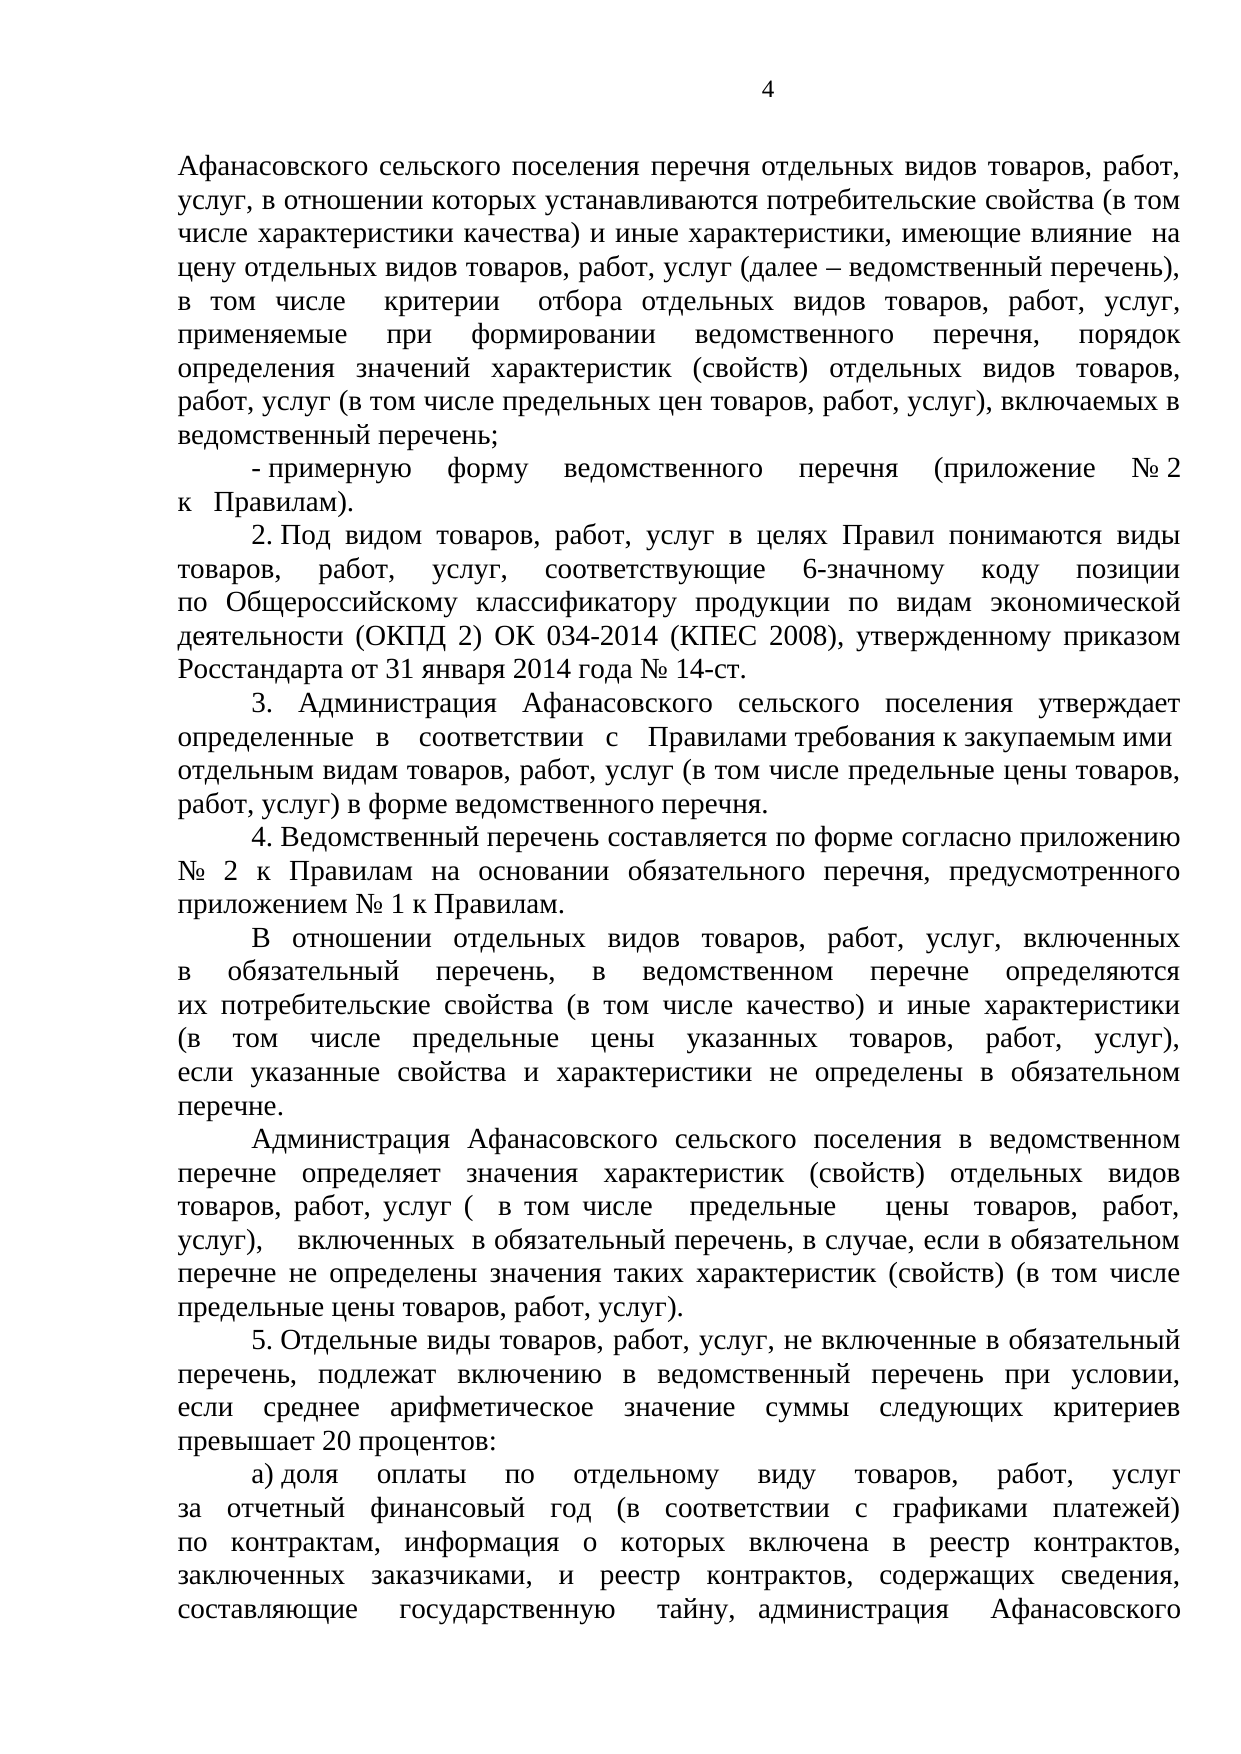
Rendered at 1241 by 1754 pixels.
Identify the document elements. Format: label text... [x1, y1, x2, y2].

text - примерную форму ведомственного перечня (приложение № 2 к Правилам). [177, 450, 1181, 517]
text 2. Под видом товаров, работ, услуг в целях Правил понимаются виды товаров, работ, услуг, соответствующие 6-значному коду позиции по Общероссийскому классификатору продукции по видам экономической деятельности (ОКПД 2) ОК 034-2014 (КПЕС 2008), утвержденному приказом Росстандарта от 31 января 2014 года № 14-ст. [177, 517, 1181, 685]
text Администрация Афанасовского сельского поселения в ведомственном перечне определяет значения характеристик (свойств) отдельных видов товаров, работ, услуг ( в том числе предельные цены товаров, работ, услуг), включенных в обязательный перечень, в случае, если в обязательном перечне не определены значения таких характеристик (свойств) (в том числе предельные цены товаров, работ, услуг). [177, 1121, 1181, 1322]
text В отношении отдельных видов товаров, работ, услуг, включенных в обязательный перечень, в ведомственном перечне определяются их потребительские свойства (в том числе качество) и иные характеристики (в том числе предельные цены указанных товаров, работ, услуг), если указанные свойства и характеристики не определены в обязательном перечне. [177, 920, 1181, 1121]
text отдельным видам товаров, работ, услуг (в том числе предельные цены товаров, работ, услуг) в форме ведомственного перечня. [177, 752, 1181, 819]
text 4. Ведомственный перечень составляется по форме согласно приложению № 2 к Правилам на основании обязательного перечня, предусмотренного приложением № 1 к Правилам. [177, 819, 1181, 920]
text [177, 1457, 1181, 1624]
text 3. Администрация Афанасовского сельского поселения утверждает определенные в соответствии с Правилами требования к закупаемым ими [177, 685, 1181, 752]
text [177, 148, 1181, 450]
text 5. Отдельные виды товаров, работ, услуг, не включенные в обязательный перечень, подлежат включению в ведомственный перечень при условии, если среднее арифметическое значение суммы следующих критериев превышает 20 процентов: [177, 1322, 1181, 1457]
